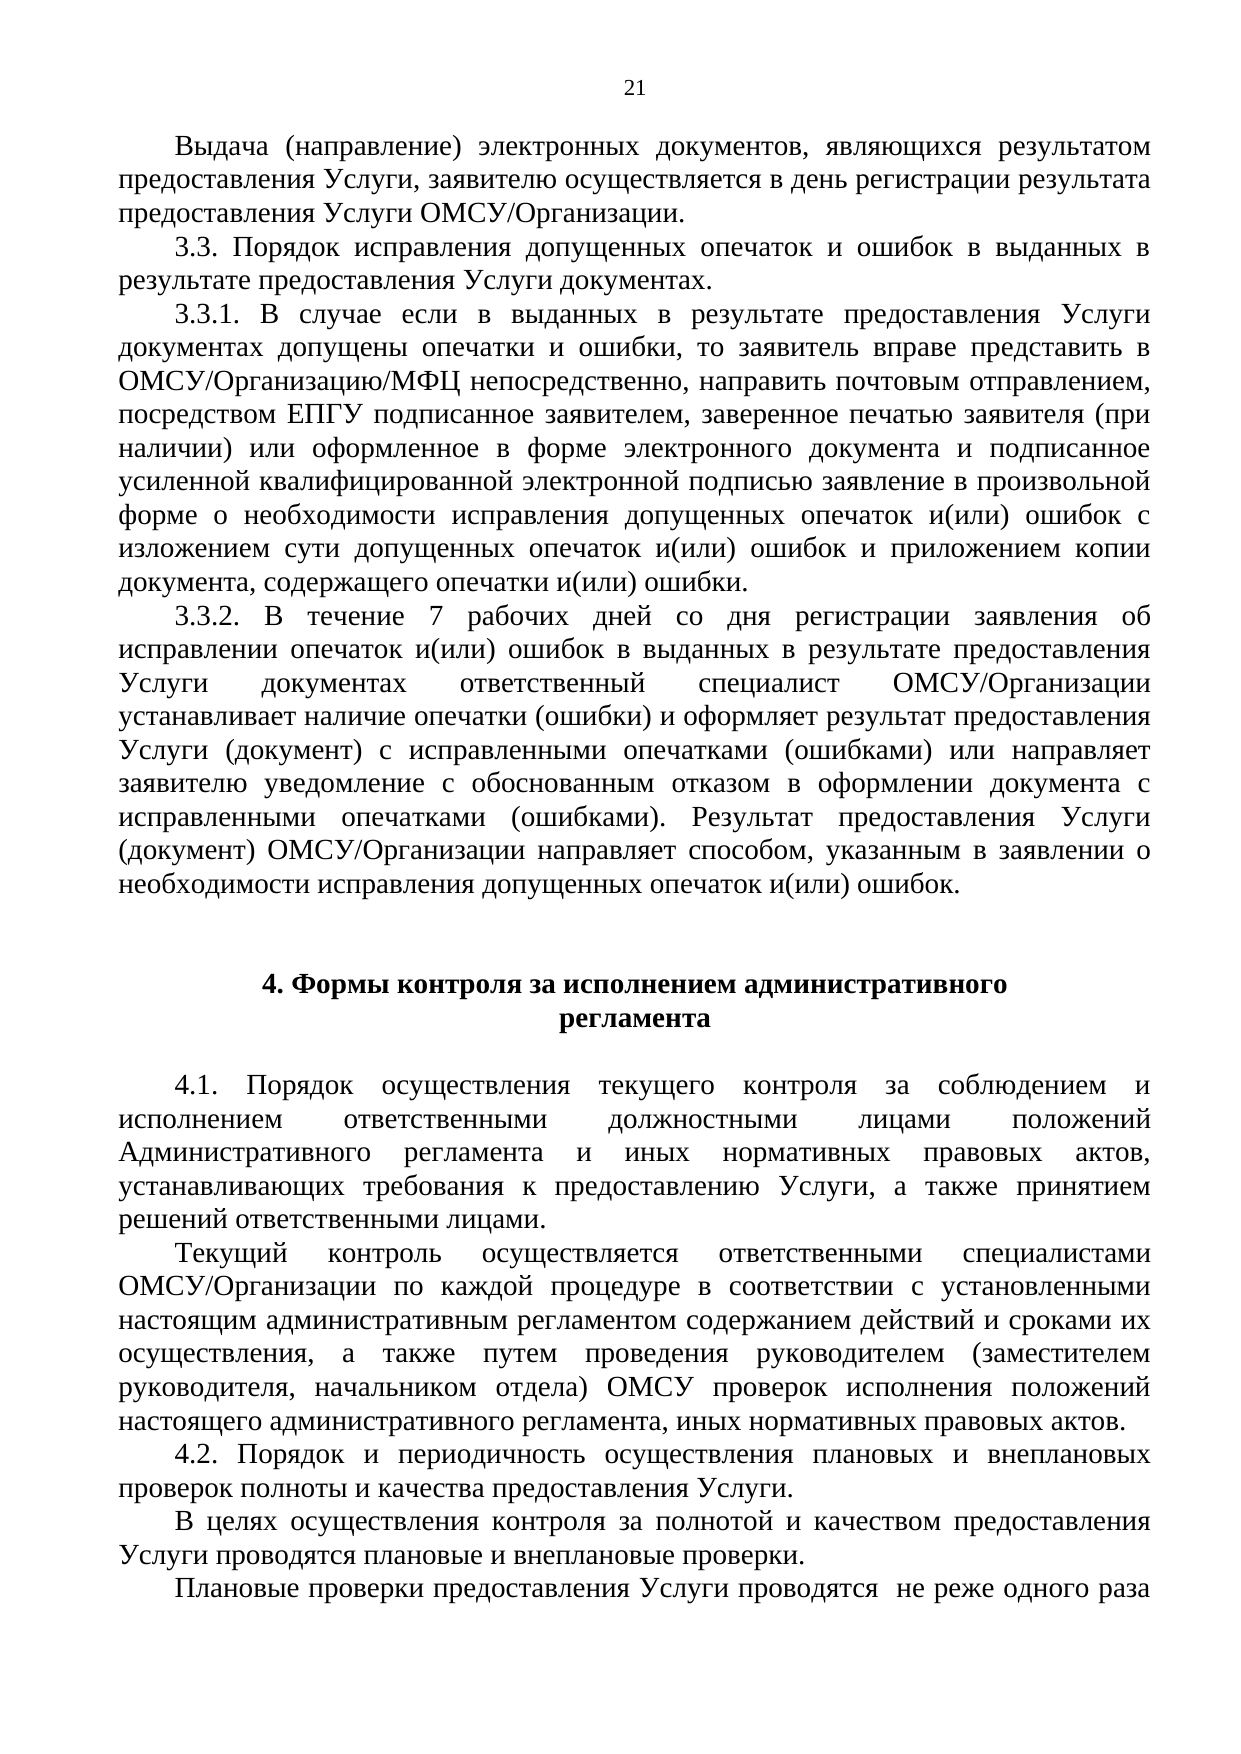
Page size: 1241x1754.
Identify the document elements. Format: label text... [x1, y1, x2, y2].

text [118, 1570, 1152, 1604]
text Текущий контроль осуществляется ответственными специалистами ОМСУ/Организации по каждой процедуре в соответствии с установленными настоящим административным регламентом содержанием действий и сроками их осуществления, а также путем проведения руководителем (заместителем руководителя, начальником отдела) ОМСУ проверок исполнения положений настоящего административного регламента, иных нормативных правовых актов. [118, 1235, 1152, 1436]
text Выдача (направление) электронных документов, являющихся результатом предоставления Услуги, заявителю осуществляется в день регистрации результата предоставления Услуги ОМСУ/Организации. [118, 128, 1152, 229]
text 4.1. Порядок осуществления текущего контроля за соблюдением и исполнением ответственными должностными лицами положений Административного регламента и иных нормативных правовых актов, устанавливающих требования к предоставлению Услуги, а также принятием решений ответственными лицами. [118, 1067, 1152, 1235]
text В целях осуществления контроля за полнотой и качеством предоставления Услуги проводятся плановые и внеплановые проверки. [118, 1503, 1152, 1570]
text 3.3. Порядок исправления допущенных опечаток и ошибок в выданных в результате предоставления Услуги документах. [118, 229, 1152, 296]
text 4.2. Порядок и периодичность осуществления плановых и внеплановых проверок полноты и качества предоставления Услуги. [118, 1436, 1152, 1503]
text 3.3.1. В случае если в выданных в результате предоставления Услуги документах допущены опечатки и ошибки, то заявитель вправе представить в ОМСУ/Организацию/МФЦ непосредственно, направить почтовым отправлением, посредством ЕПГУ подписанное заявителем, заверенное печатью заявителя (при наличии) или оформленное в форме электронного документа и подписанное усиленной квалифицированной электронной подписью заявление в произвольной форме о необходимости исправления допущенных опечаток и(или) ошибок с изложением сути допущенных опечаток и(или) ошибок и приложением копии документа, содержащего опечатки и(или) ошибки. [118, 296, 1152, 598]
text 4. Формы контроля за исполнением административного [118, 967, 1152, 1000]
text 3.3.2. В течение 7 рабочих дней со дня регистрации заявления об исправлении опечаток и(или) ошибок в выданных в результате предоставления Услуги документах ответственный специалист ОМСУ/Организации устанавливает наличие опечатки (ошибки) и оформляет результат предоставления Услуги (документ) с исправленными опечатками (ошибками) или направляет заявителю уведомление с обоснованным отказом в оформлении документа с исправленными опечатками (ошибками). Результат предоставления Услуги (документ) ОМСУ/Организации направляет способом, указанным в заявлении о необходимости исправления допущенных опечаток и(или) ошибок. [118, 598, 1152, 899]
text регламента [118, 1000, 1152, 1034]
